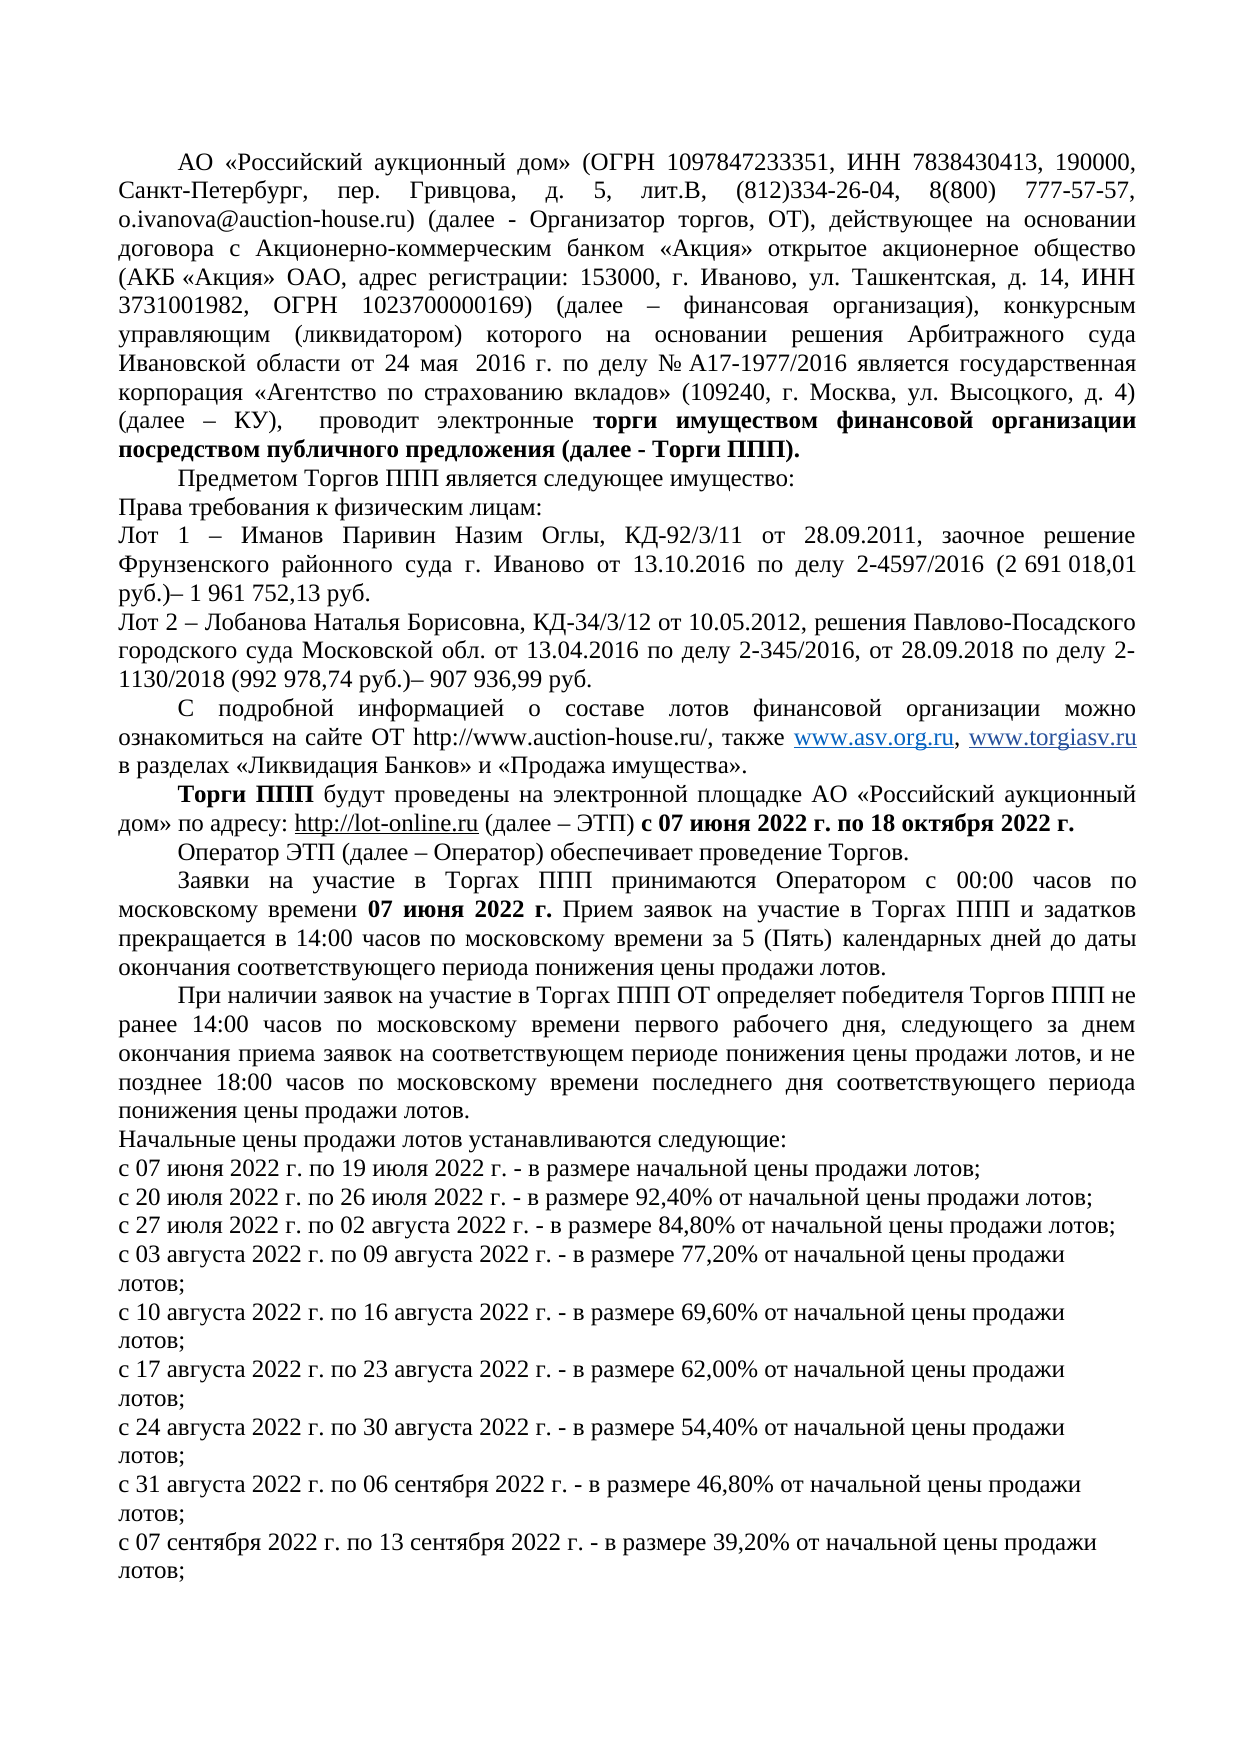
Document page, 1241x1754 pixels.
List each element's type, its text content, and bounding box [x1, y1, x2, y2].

text АО «Российский аукционный дом» (ОГРН 1097847233351, ИНН 7838430413, 190000, Санкт-Петербург, пер. Гривцова, д. 5, лит.В, (812)334-26-04, 8(800) 777-57-57, o.ivanova@auction-house.ru) (далее - Организатор торгов, ОТ), действующее на основании договора с Акционерно-коммерческим банком «Акция» открытое акционерное общество (АКБ «Акция» ОАО, адрес регистрации: 153000, г. Иваново, ул. Ташкентская, д. 14, ИНН 3731001982, ОГРН 1023700000169) (далее – финансовая организация), конкурсным управляющим (ликвидатором) которого на основании решения Арбитражного суда Ивановской области от 24 мая 2016 г. по делу № А17-1977/2016 является государственная корпорация «Агентство по страхованию вкладов» (109240, г. Москва, ул. Высоцкого, д. 4) (далее – КУ), проводит электронные торги имуществом финансовой организации посредством публичного предложения (далее - Торги ППП). [118, 147, 1137, 463]
text Начальные цены продажи лотов устанавливаются следующие: [118, 1124, 1137, 1153]
text Предметом Торгов ППП является следующее имущество: [118, 463, 1137, 492]
text с 07 сентября 2022 г. по 13 сентября 2022 г. - в размере 39,20% от начальной цены продажи лотов; [118, 1527, 1137, 1584]
text с 24 августа 2022 г. по 30 августа 2022 г. - в размере 54,40% от начальной цены продажи лотов; [118, 1412, 1137, 1469]
text с 31 августа 2022 г. по 06 сентября 2022 г. - в размере 46,80% от начальной цены продажи лотов; [118, 1469, 1137, 1527]
text с 10 августа 2022 г. по 16 августа 2022 г. - в размере 69,60% от начальной цены продажи лотов; [118, 1297, 1137, 1354]
text с 07 июня 2022 г. по 19 июля 2022 г. - в размере начальной цены продажи лотов; [118, 1153, 1137, 1182]
text Оператор ЭТП (далее – Оператор) обеспечивает проведение Торгов. [118, 837, 1137, 866]
text С подробной информацией о составе лотов финансовой организации можно ознакомиться на сайте ОТ http://www.auction-house.ru/, также www.asv.org.ru, www.torgiasv.ru в разделах «Ликвидация Банков» и «Продажа имущества». [118, 693, 1137, 779]
text с 27 июля 2022 г. по 02 августа 2022 г. - в размере 84,80% от начальной цены продажи лотов; [118, 1211, 1137, 1239]
text Лот 1 – Иманов Паривин Назим Оглы, КД-92/3/11 от 28.09.2011, заочное решение Фрунзенского районного суда г. Иваново от 13.10.2016 по делу 2-4597/2016 (2 691 018,01 руб.)– 1 961 752,13 руб. [118, 521, 1137, 607]
text Лот 2 – Лобанова Наталья Борисовна, КД-34/3/12 от 10.05.2012, решения Павлово-Посадского городского суда Московской обл. от 13.04.2016 по делу 2-345/2016, от 28.09.2018 по делу 2-1130/2018 (992 978,74 руб.)– 907 936,99 руб. [118, 607, 1137, 693]
text с 03 августа 2022 г. по 09 августа 2022 г. - в размере 77,20% от начальной цены продажи лотов; [118, 1239, 1137, 1297]
text При наличии заявок на участие в Торгах ППП ОТ определяет победителя Торгов ППП не ранее 14:00 часов по московскому времени первого рабочего дня, следующего за днем окончания приема заявок на соответствующем периоде понижения цены продажи лотов, и не позднее 18:00 часов по московскому времени последнего дня соответствующего периода понижения цены продажи лотов. [118, 981, 1137, 1124]
text Торги ППП будут проведены на электронной площадке АО «Российский аукционный дом» по адресу: http://lot-online.ru (далее – ЭТП) с 07 июня 2022 г. по 18 октября 2022 г. [118, 779, 1137, 837]
text Заявки на участие в Торгах ППП принимаются Оператором с 00:00 часов по московскому времени 07 июня 2022 г. Прием заявок на участие в Торгах ППП и задатков прекращается в 14:00 часов по московскому времени за 5 (Пять) календарных дней до даты окончания соответствующего периода понижения цены продажи лотов. [118, 866, 1137, 981]
text с 20 июля 2022 г. по 26 июля 2022 г. - в размере 92,40% от начальной цены продажи лотов; [118, 1182, 1137, 1211]
text с 17 августа 2022 г. по 23 августа 2022 г. - в размере 62,00% от начальной цены продажи лотов; [118, 1354, 1137, 1412]
text Права требования к физическим лицам: [118, 492, 1137, 521]
